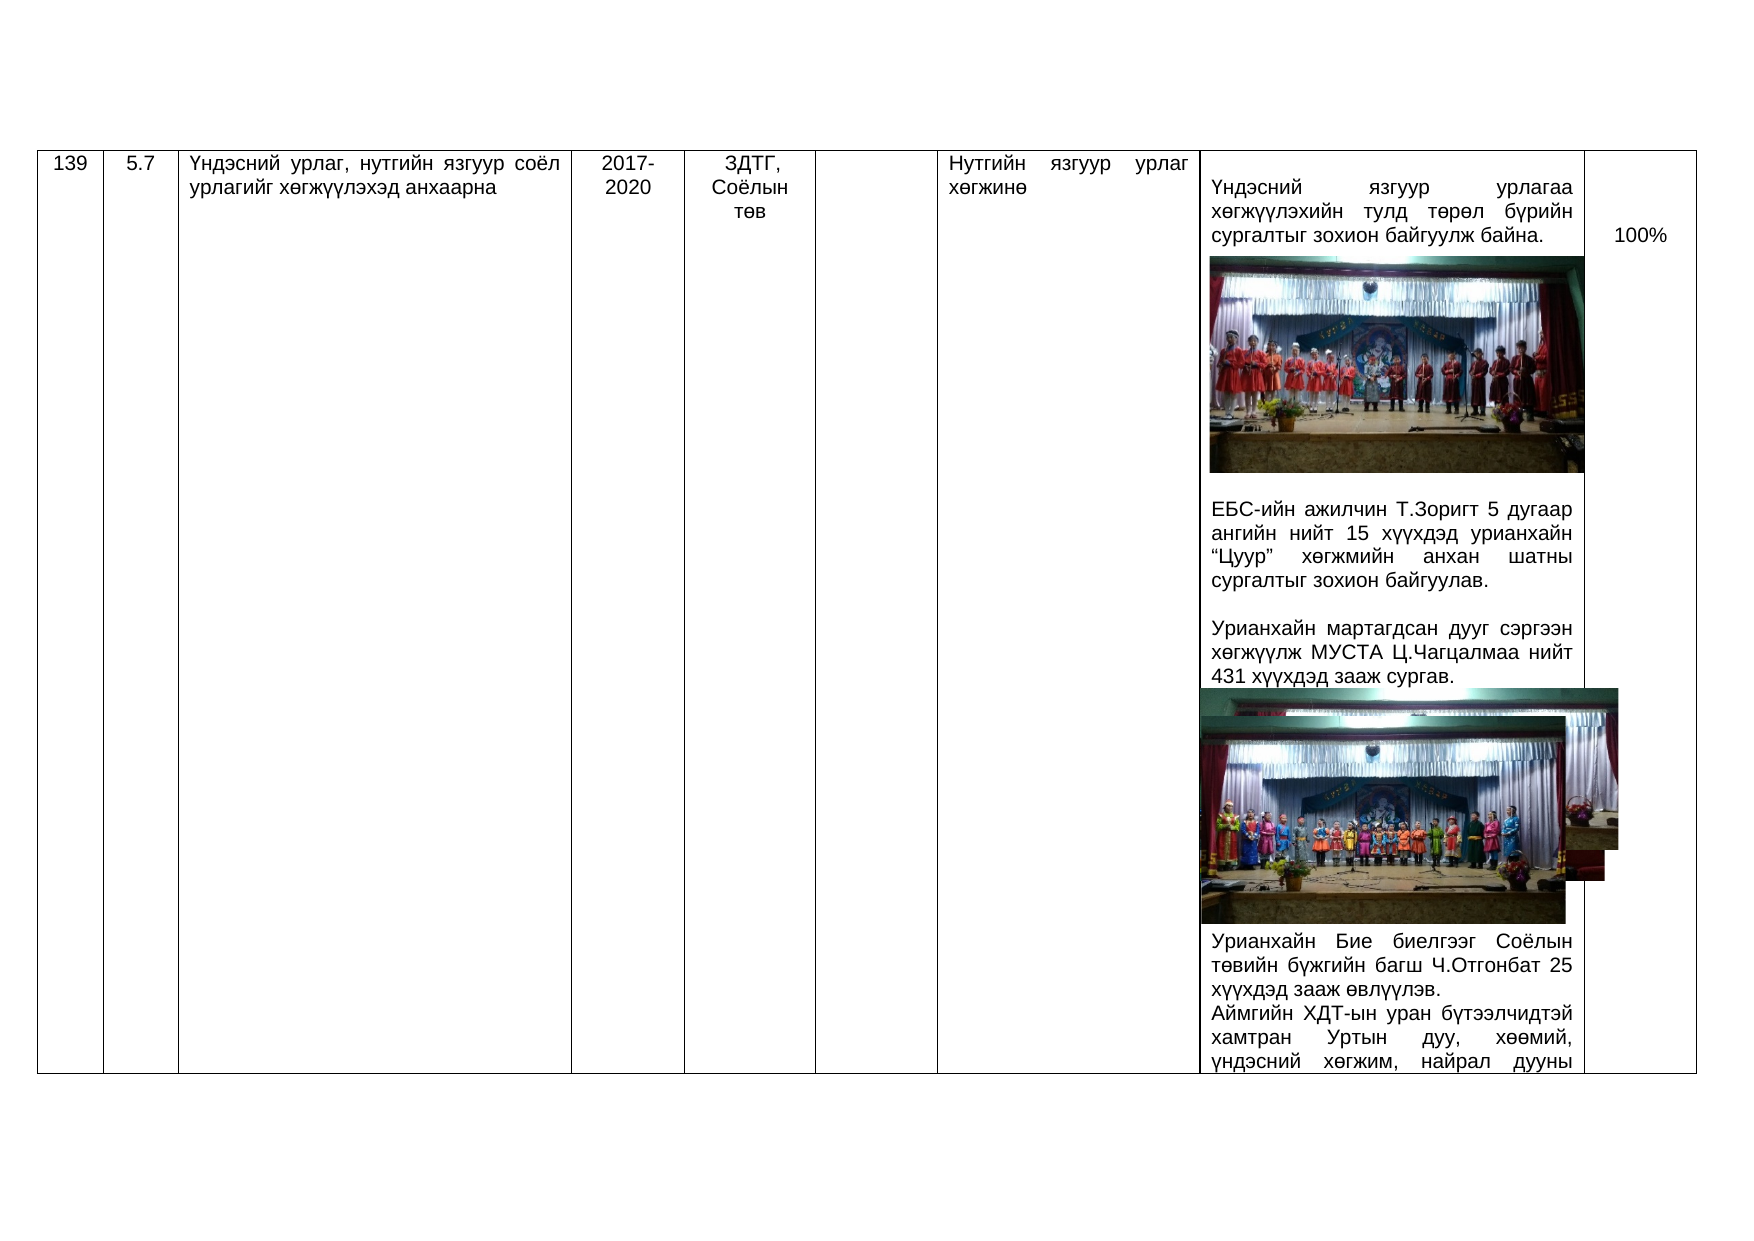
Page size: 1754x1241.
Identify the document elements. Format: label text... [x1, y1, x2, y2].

table_cell 5.7 [104, 151, 178, 1073]
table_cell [1201, 881, 1584, 1073]
picture [1200, 688, 1619, 923]
table_cell 2017-2020 [572, 151, 684, 1073]
table_cell 100% [1585, 151, 1696, 1073]
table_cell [179, 151, 571, 1073]
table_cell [938, 151, 1199, 1073]
table_cell ЗДТГ, Соёлын төв [685, 151, 815, 1073]
table_cell 139 [38, 151, 103, 1073]
picture [1209, 256, 1585, 473]
table_cell [816, 151, 937, 1073]
